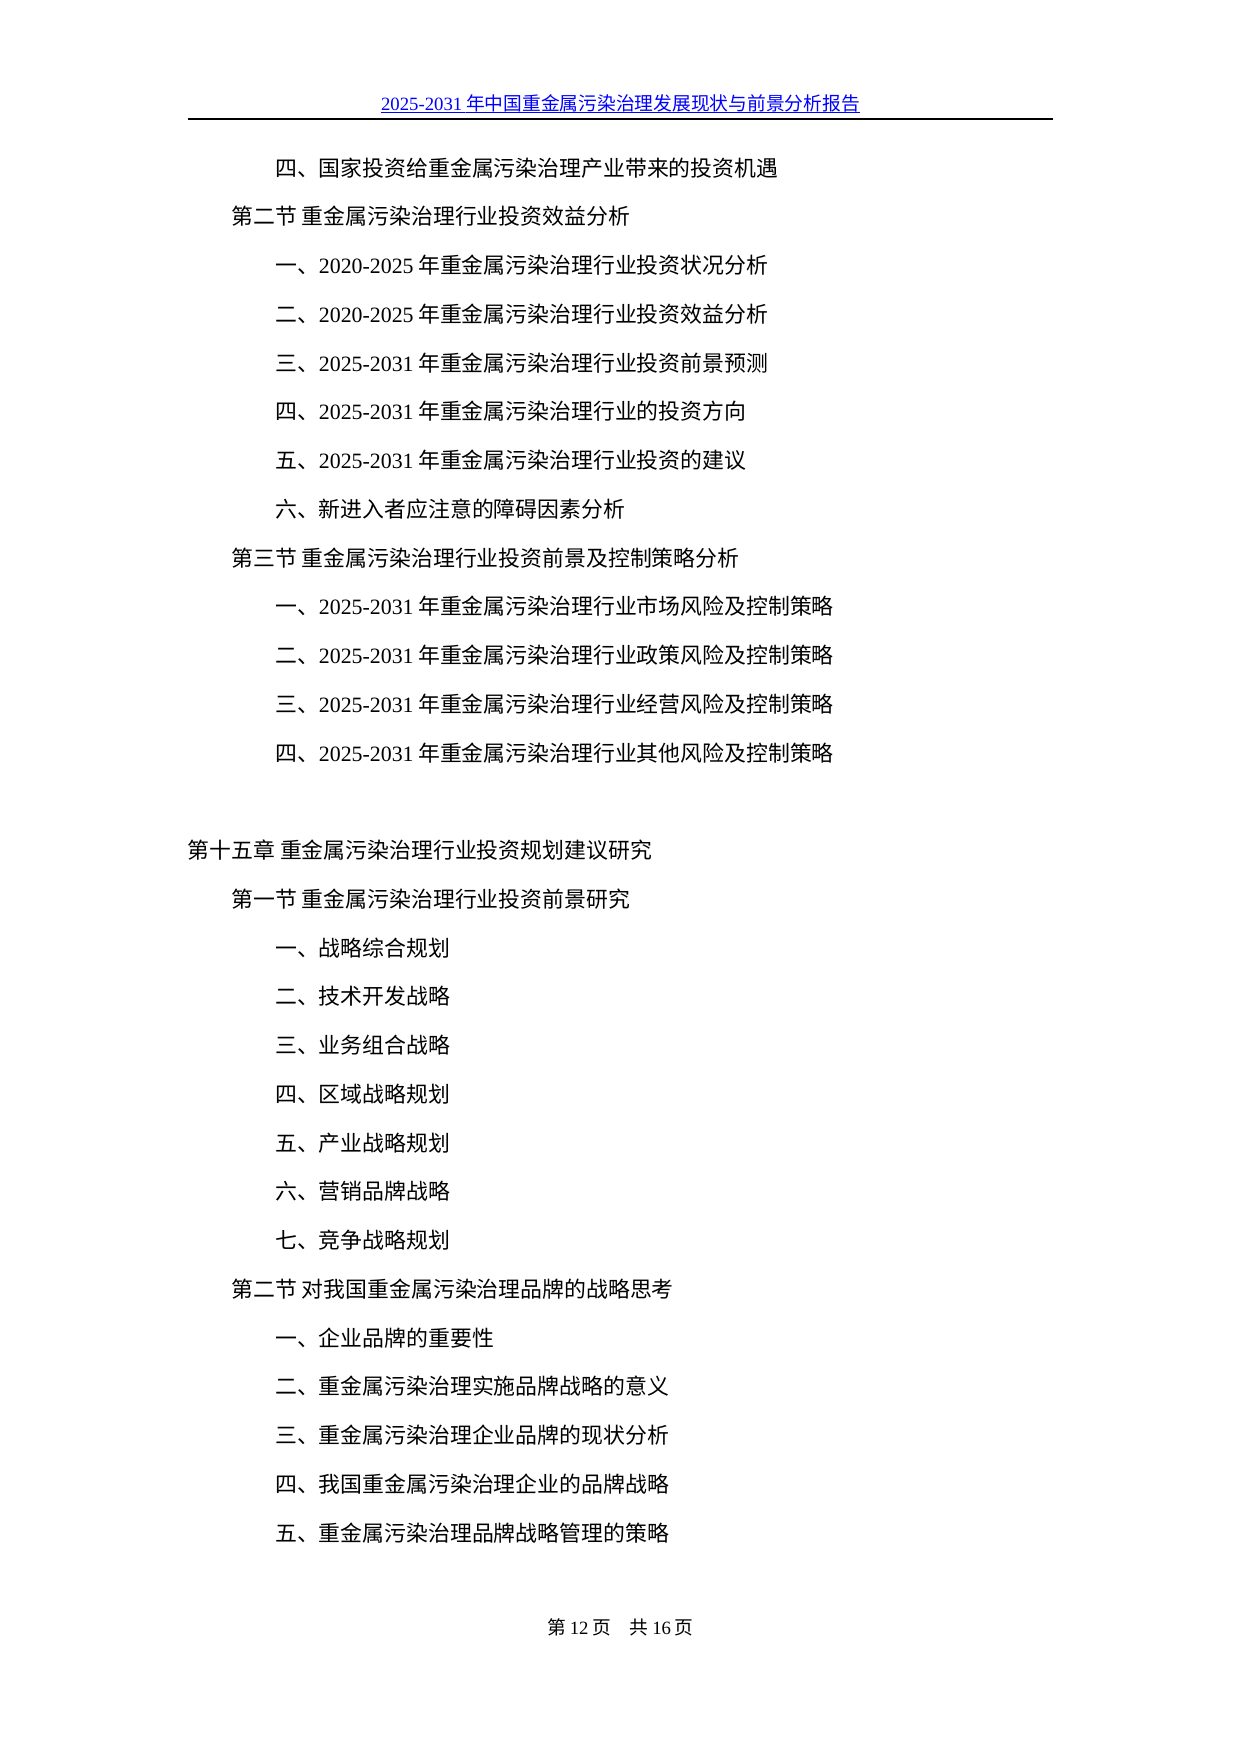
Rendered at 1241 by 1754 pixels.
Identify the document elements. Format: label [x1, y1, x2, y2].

text [187, 150, 1053, 1548]
